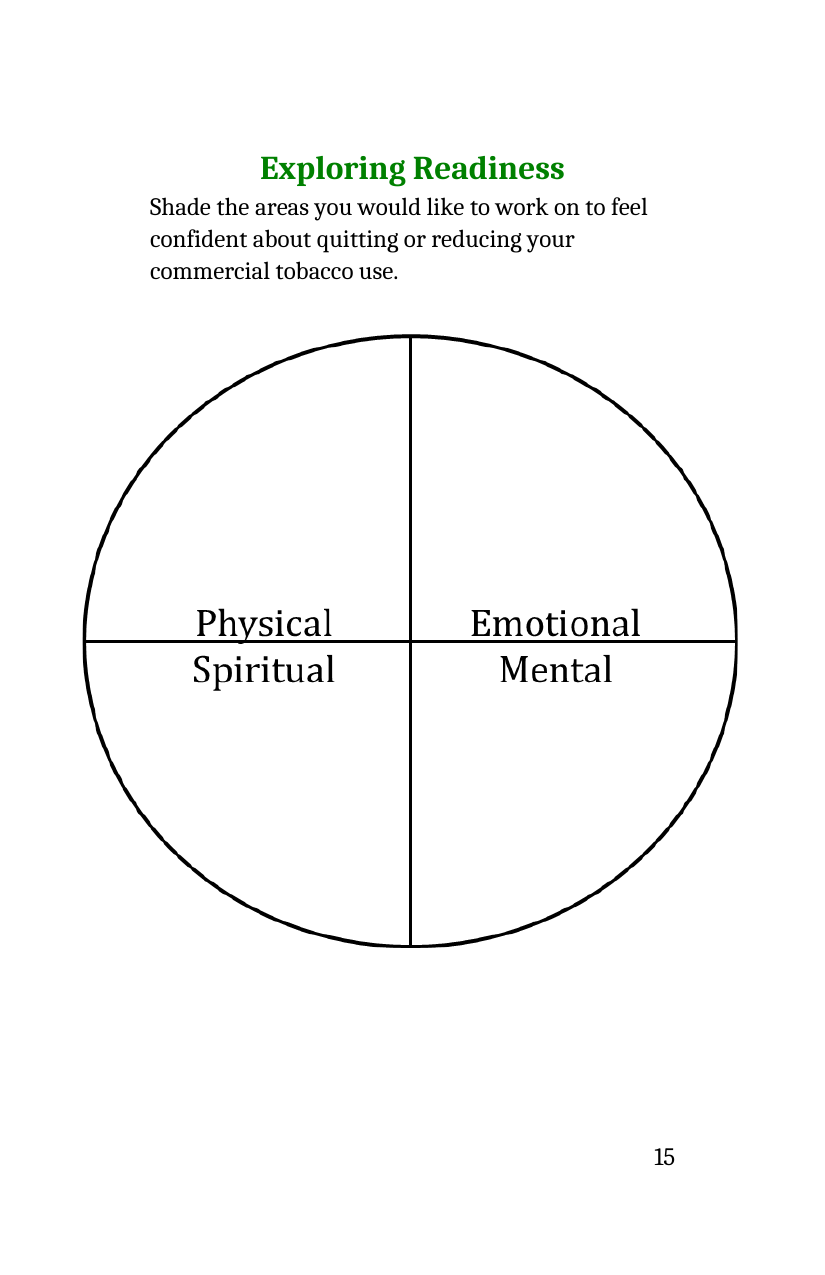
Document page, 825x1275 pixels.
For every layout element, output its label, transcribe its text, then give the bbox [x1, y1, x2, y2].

text Exploring Readiness [150, 150, 675, 188]
picture [82, 334, 738, 948]
text Shade the areas you would like to work on to feel confident about quitting or reducing your commercial tobacco use. [150, 193, 675, 286]
